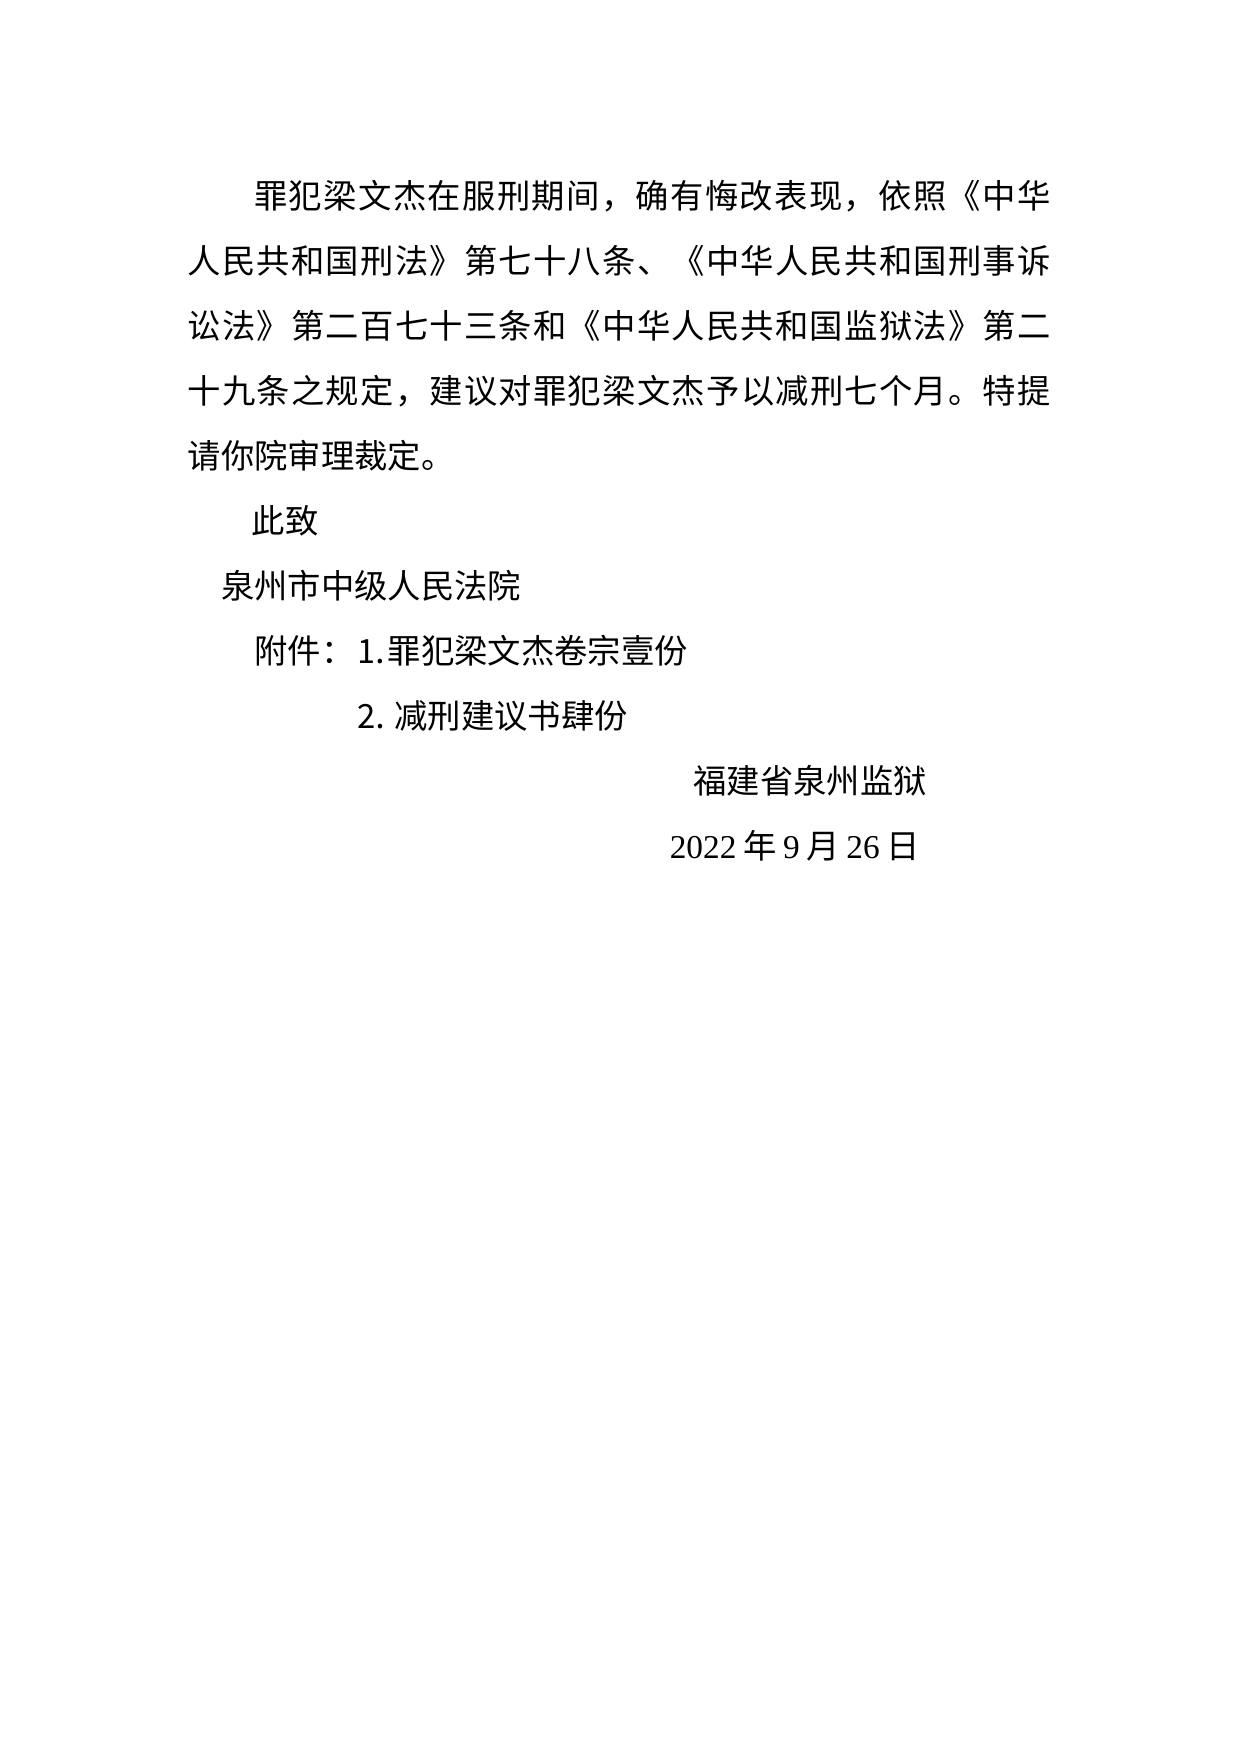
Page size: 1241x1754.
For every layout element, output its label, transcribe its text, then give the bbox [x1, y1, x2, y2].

text ⒉减刑建议书肆份 [187, 682, 1058, 747]
text 福建省泉州监狱 [187, 747, 926, 812]
text 附件：⒈罪犯梁文杰卷宗壹份 [187, 617, 1053, 682]
text 此致 [187, 487, 1058, 552]
text 罪犯梁文杰在服刑期间，确有悔改表现，依照《中华人民共和国刑法》第七十八条、《中华人民共和国刑事诉讼法》第二百七十三条和《中华人民共和国监狱法》第二十九条之规定，建议对罪犯梁文杰予以减刑七个月。特提请你院审理裁定。 [187, 162, 1053, 487]
text 2022年9月26日 [187, 812, 919, 877]
text 泉州市中级人民法院 [187, 552, 1058, 617]
